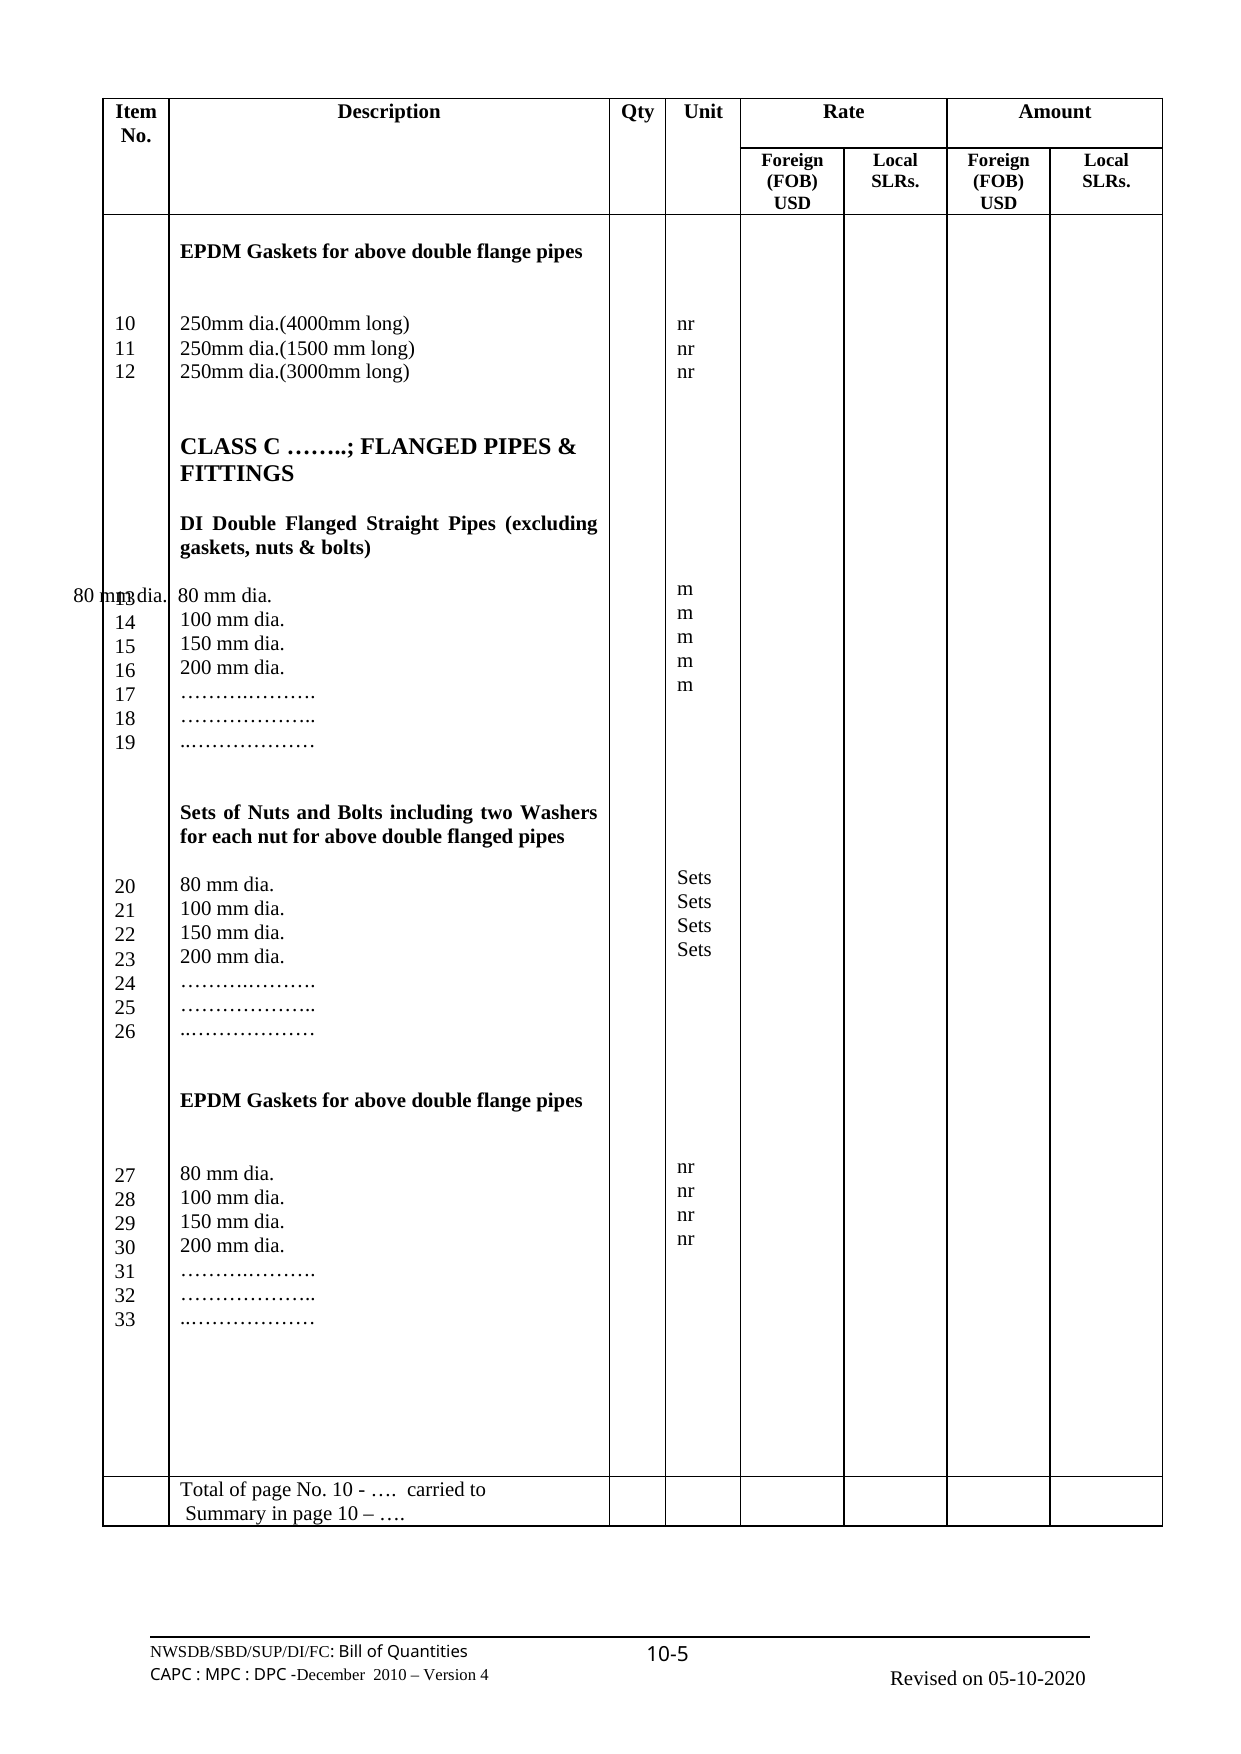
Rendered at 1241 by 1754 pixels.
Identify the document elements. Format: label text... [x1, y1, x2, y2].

table_cell Total of page No. 10 - …. carried to Summary in page 10 – …. [170, 1477, 609, 1525]
table_header Amount [948, 99, 1162, 147]
table_cell [845, 1477, 946, 1525]
table_header Item No. [104, 99, 168, 147]
table_cell Local SLRs. [1051, 149, 1162, 213]
table_cell [104, 1477, 168, 1525]
table_cell [948, 1477, 1049, 1525]
table_header Qty [610, 99, 665, 147]
table_cell [104, 147, 168, 213]
table_cell Foreign (FOB) USD [741, 149, 843, 213]
table_cell [610, 147, 665, 213]
table_cell [170, 147, 609, 213]
table_cell [741, 215, 843, 1476]
table_cell [948, 215, 1049, 1476]
table_cell Foreign (FOB) USD [948, 149, 1049, 213]
table_header Description [170, 99, 609, 147]
table_cell [666, 1477, 740, 1525]
table_cell [1051, 1477, 1162, 1525]
table_header Unit [666, 99, 740, 147]
table_cell 10 11 12 13 14 15 16 17 18 19 20 21 22 23 24 25 26 27 28 29 30 31 32 33 [104, 215, 168, 1476]
table_cell [845, 215, 946, 1476]
table_cell [666, 147, 740, 213]
table_header Rate [741, 99, 946, 147]
table_cell nr nr nr m m m m m Sets Sets Sets Sets nr nr nr nr [666, 215, 740, 1476]
table_cell EPDM Gaskets for above double flange pipes 250mm dia.(4000mm long) 250mm dia.(1500 mm long) 250mm dia.(3000mm long) CLASS C ……..; FLANGED PIPES & FITTINGS DI Double Flanged Straight Pipes (excluding gaskets, nuts & bolts) 80 mm dia. 80 mm dia. 100 mm dia. 150 mm dia. 200 mm dia. ……….………. ……………….. ..……………… Sets of Nuts and Bolts including two Washers for each nut for above double flanged pipes 80 mm dia. 100 mm dia. 150 mm dia. 200 mm dia. ……….………. ……………….. ..……………… EPDM Gaskets for above double flange pipes 80 mm dia. 100 mm dia. 150 mm dia. 200 mm dia. ……….………. ……………….. ..……………… [170, 215, 609, 1476]
table_cell [610, 215, 665, 1476]
table_cell Local SLRs. [845, 149, 946, 213]
table_cell [610, 1477, 665, 1525]
table_cell [741, 1477, 843, 1525]
table_cell [1051, 215, 1162, 1476]
